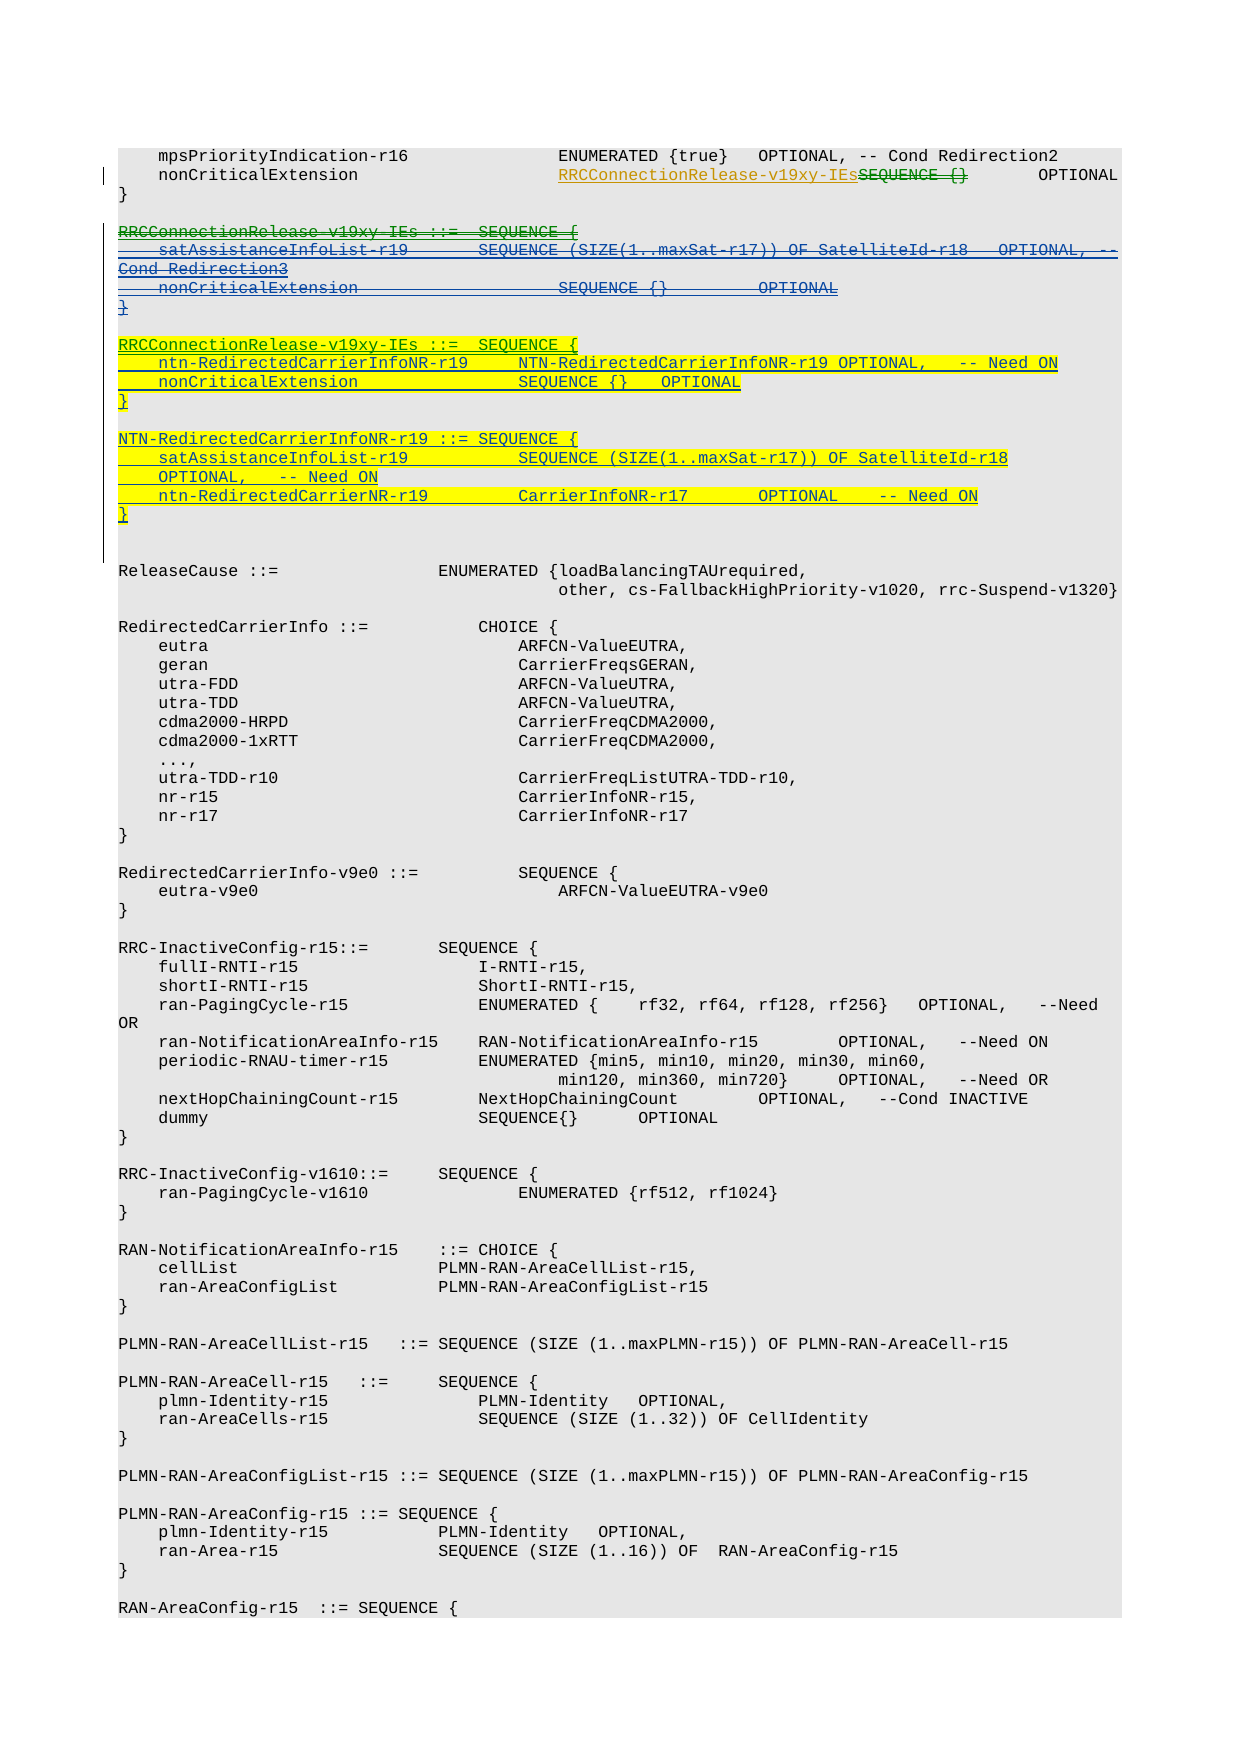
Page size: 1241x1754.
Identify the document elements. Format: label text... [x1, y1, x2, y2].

text } [118, 826, 1122, 845]
text periodic-RNAU-timer-r15 ENUMERATED {min5, min10, min20, min30, min60, [118, 1053, 1122, 1072]
text shortI-RNTI-r15 ShortI-RNTI-r15, [118, 977, 1122, 996]
text } [118, 1203, 1122, 1222]
text plmn-Identity-r15 PLMN-Identity OPTIONAL, [118, 1524, 1122, 1543]
text utra-TDD ARFCN-ValueUTRA, [118, 694, 1122, 713]
text nr-r17 CarrierInfoNR-r17 [118, 808, 1122, 826]
text geran CarrierFreqsGERAN, [118, 657, 1122, 676]
text ran-AreaConfigList PLMN-RAN-AreaConfigList-r15 [118, 1279, 1122, 1298]
text ran-NotificationAreaInfo-r15 RAN-NotificationAreaInfo-r15 OPTIONAL, --Need ON [118, 1034, 1122, 1053]
text PLMN-RAN-AreaConfigList-r15 ::= SEQUENCE (SIZE (1..maxPLMN-r15)) OF PLMN-RAN-AreaConfig-r15 [118, 1467, 1122, 1486]
text } [118, 1128, 1122, 1147]
text RAN-NotificationAreaInfo-r15 ::= CHOICE { [118, 1241, 1122, 1260]
text nextHopChainingCount-r15 NextHopChainingCount OPTIONAL, --Cond INACTIVE [118, 1090, 1122, 1109]
text RRC-InactiveConfig-r15::= SEQUENCE { [118, 939, 1122, 958]
text ran-PagingCycle-v1610 ENUMERATED {rf512, rf1024} [118, 1185, 1122, 1203]
text mpsPriorityIndication-r16 ENUMERATED {true} OPTIONAL, -- Cond Redirection2 [118, 148, 1122, 167]
text } [118, 1298, 1122, 1317]
text dummy SEQUENCE{} OPTIONAL [118, 1109, 1122, 1128]
text } [118, 902, 1122, 921]
text plmn-Identity-r15 PLMN-Identity OPTIONAL, [118, 1392, 1122, 1411]
text cdma2000-1xRTT CarrierFreqCDMA2000, [118, 732, 1122, 751]
text ran-AreaCells-r15 SEQUENCE (SIZE (1..32)) OF CellIdentity [118, 1411, 1122, 1430]
text RRC-InactiveConfig-v1610::= SEQUENCE { [118, 1166, 1122, 1185]
text RedirectedCarrierInfo-v9e0 ::= SEQUENCE { [118, 864, 1122, 883]
text RAN-AreaConfig-r15 ::= SEQUENCE { [118, 1599, 1122, 1618]
text } [118, 1430, 1122, 1449]
text ReleaseCause ::= ENUMERATED {loadBalancingTAUrequired, [118, 562, 1122, 581]
text PLMN-RAN-AreaConfig-r15 ::= SEQUENCE { [118, 1505, 1122, 1524]
text ran-Area-r15 SEQUENCE (SIZE (1..16)) OF RAN-AreaConfig-r15 [118, 1543, 1122, 1562]
text ..., [118, 751, 1122, 770]
text nonCriticalExtension OPTIONAL [118, 167, 1122, 185]
text utra-TDD-r10 CarrierFreqListUTRA-TDD-r10, [118, 770, 1122, 789]
text nr-r15 CarrierInfoNR-r15, [118, 789, 1122, 808]
text ran-PagingCycle-r15 ENUMERATED { rf32, rf64, rf128, rf256} OPTIONAL, --Need OR [118, 996, 1122, 1034]
text eutra ARFCN-ValueEUTRA, [118, 638, 1122, 657]
text } [118, 185, 1122, 204]
text PLMN-RAN-AreaCellList-r15 ::= SEQUENCE (SIZE (1..maxPLMN-r15)) OF PLMN-RAN-AreaCell-r15 [118, 1336, 1122, 1354]
text eutra-v9e0 ARFCN-ValueEUTRA-v9e0 [118, 883, 1122, 902]
text other, cs-FallbackHighPriority-v1020, rrc-Suspend-v1320} [118, 581, 1122, 600]
text cdma2000-HRPD CarrierFreqCDMA2000, [118, 713, 1122, 732]
text cellList PLMN-RAN-AreaCellList-r15, [118, 1260, 1122, 1279]
text min120, min360, min720} OPTIONAL, --Need OR [118, 1072, 1122, 1090]
text PLMN-RAN-AreaCell-r15 ::= SEQUENCE { [118, 1373, 1122, 1392]
text fullI-RNTI-r15 I-RNTI-r15, [118, 958, 1122, 977]
text utra-FDD ARFCN-ValueUTRA, [118, 676, 1122, 694]
text RedirectedCarrierInfo ::= CHOICE { [118, 619, 1122, 638]
text } [118, 1562, 1122, 1581]
